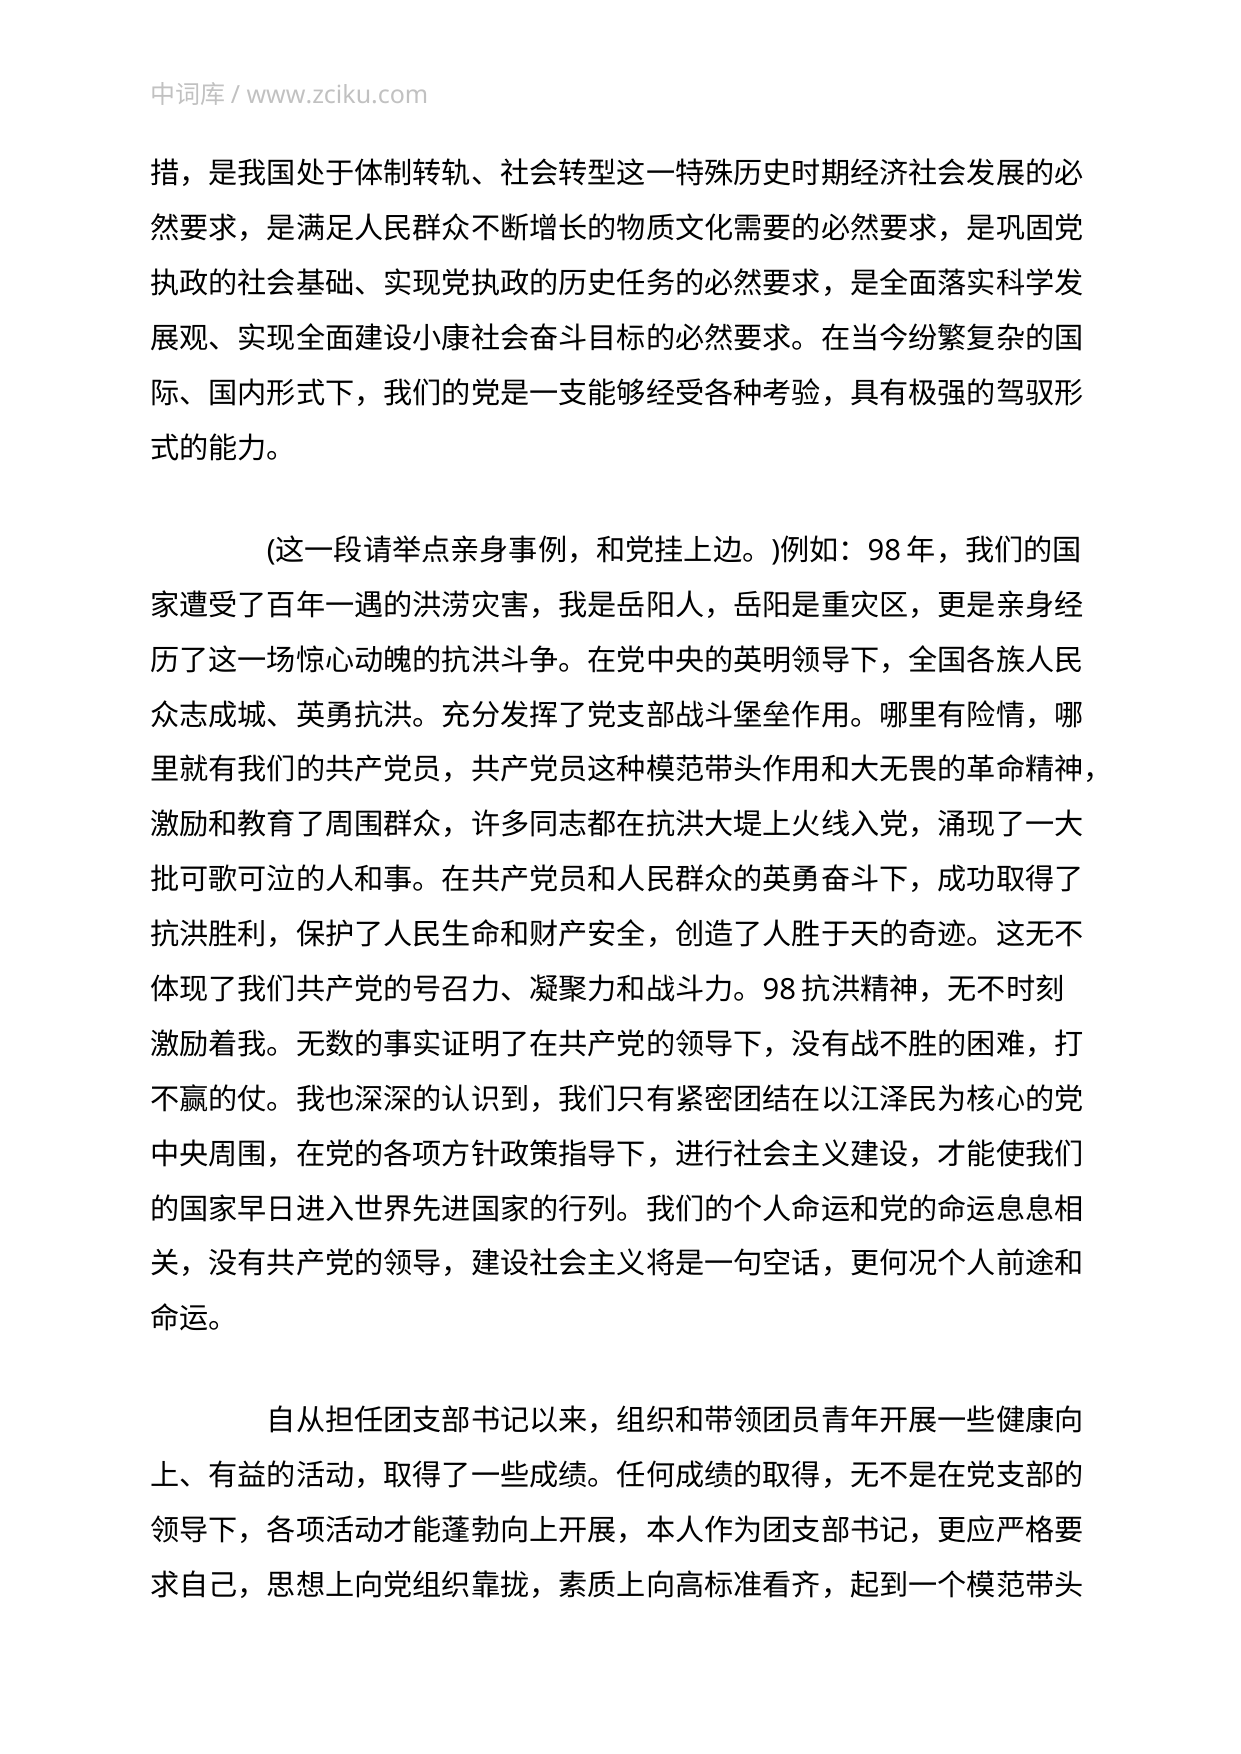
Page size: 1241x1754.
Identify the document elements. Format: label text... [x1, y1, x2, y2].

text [150, 150, 1090, 467]
text (这一段请举点亲身事例，和党挂上边。)例如：98年，我们的国家遭受了百年一遇的洪涝灾害，我是岳阳人，岳阳是重灾区，更是亲身经历了这一场惊心动魄的抗洪斗争。在党中央的英明领导下，全国各族人民众志成城、英勇抗洪。充分发挥了党支部战斗堡垒作用。哪里有险情，哪里就有我们的共产党员，共产党员这种模范带头作用和大无畏的革命精神，激励和教育了周围群众，许多同志都在抗洪大堤上火线入党，涌现了一大批可歌可泣的人和事。在共产党员和人民群众的英勇奋斗下，成功取得了抗洪胜利，保护了人民生命和财产安全，创造了人胜于天的奇迹。这无不体现了我们共产党的号召力、凝聚力和战斗力。98抗洪精神，无不时刻激励着我。无数的事实证明了在共产党的领导下，没有战不胜的困难，打不赢的仗。我也深深的认识到，我们只有紧密团结在以江泽民为核心的党中央周围，在党的各项方针政策指导下，进行社会主义建设，才能使我们的国家早日进入世界先进国家的行列。我们的个人命运和党的命运息息相关，没有共产党的领导，建设社会主义将是一句空话，更何况个人前途和命运。 [150, 526, 1090, 1337]
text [150, 1397, 1090, 1604]
